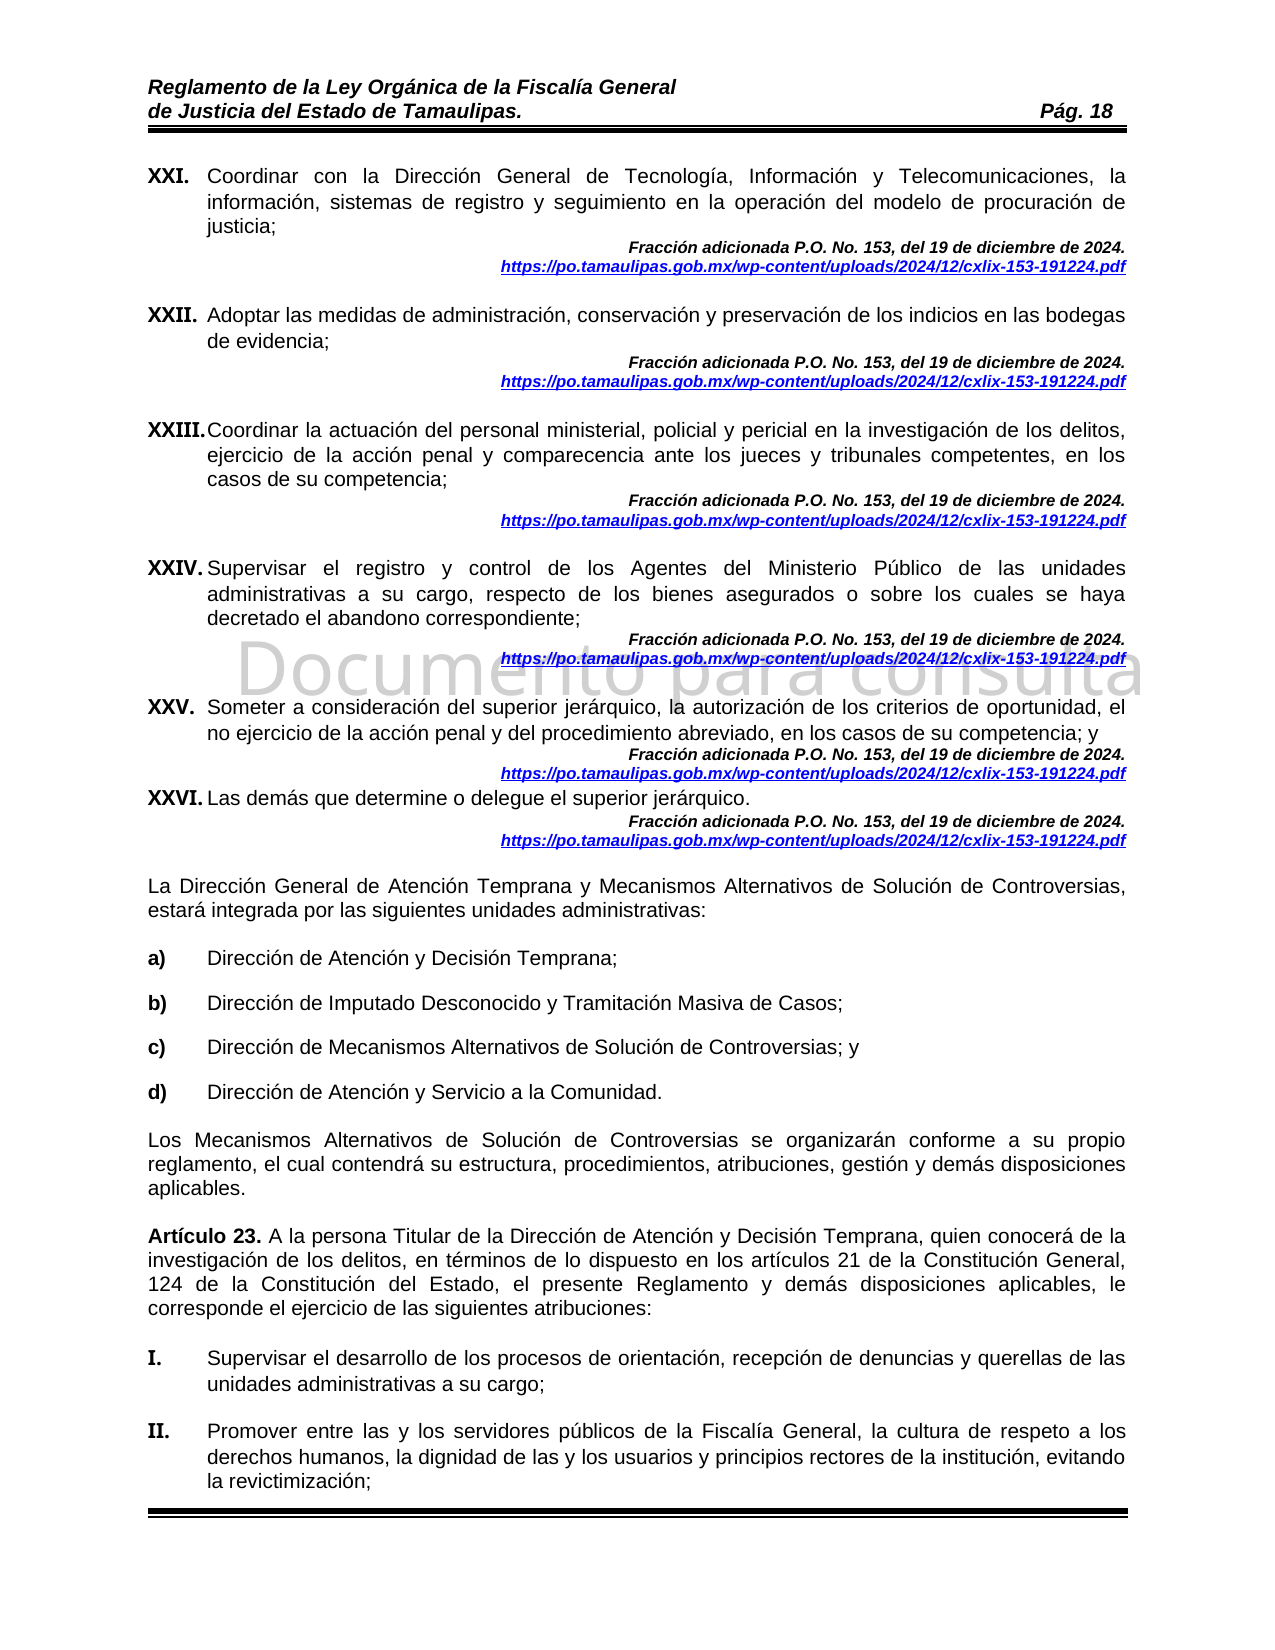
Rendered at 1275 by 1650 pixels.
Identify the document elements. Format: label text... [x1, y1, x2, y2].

text https://po.tamaulipas.gob.mx/wp-content/uploads/2024/12/cxlix-153-191224.pdf [207, 257, 1127, 276]
text https://po.tamaulipas.gob.mx/wp-content/uploads/2024/12/cxlix-153-191224.pdf [207, 510, 1127, 529]
list Dirección de Mecanismos Alternativos de Solución de Controversias; y [148, 1035, 1127, 1059]
list Dirección de Atención y Servicio a la Comunidad. [148, 1080, 1127, 1104]
list Fracción adicionada P.O. No. 153, del 19 de diciembre de 2024. [252, 811, 1127, 831]
list Coordinar con la Dirección General de Tecnología, Información y Telecomunicaciones, la información, sistemas de registro y seguimiento en la operación del modelo de procuración de justicia; [148, 162, 1127, 238]
text La Dirección General de Atención Temprana y Mecanismos Alternativos de Solución de Controversias, estará integrada por las siguientes unidades administrativas: [148, 874, 1127, 922]
text Artículo 23. A la persona Titular de la Dirección de Atención y Decisión Temprana, quien conocerá de la investigación de los delitos, en términos de lo dispuesto en los artículos 21 de la Constitución General, 124 de la Constitución del Estado, el presente Reglamento y demás disposiciones aplicables, le corresponde el ejercicio de las siguientes atribuciones: [148, 1224, 1127, 1319]
text https://po.tamaulipas.gob.mx/wp-content/uploads/2024/12/cxlix-153-191224.pdf [207, 649, 1127, 668]
list Dirección de Imputado Desconocido y Tramitación Masiva de Casos; [148, 990, 1127, 1014]
list Dirección de Atención y Decisión Temprana; [148, 946, 1127, 969]
list Someter a consideración del superior jerárquico, la autorización de los criterios de oportunidad, el no ejercicio de la acción penal y del procedimiento abreviado, en los casos de su competencia; y [148, 692, 1127, 744]
list Fracción adicionada P.O. No. 153, del 19 de diciembre de 2024. [252, 744, 1127, 764]
list Fracción adicionada P.O. No. 153, del 19 de diciembre de 2024. [252, 630, 1127, 649]
list Coordinar la actuación del personal ministerial, policial y pericial en la investigación de los delitos, ejercicio de la acción penal y comparecencia ante los jueces y tribunales competentes, en los casos de su competencia; [148, 415, 1127, 491]
list Fracción adicionada P.O. No. 153, del 19 de diciembre de 2024. [252, 238, 1127, 257]
list Fracción adicionada P.O. No. 153, del 19 de diciembre de 2024. [252, 491, 1127, 510]
list Adoptar las medidas de administración, conservación y preservación de los indicios en las bodegas de evidencia; [148, 300, 1127, 353]
list Las demás que determine o delegue el superior jerárquico. [148, 783, 1127, 811]
text https://po.tamaulipas.gob.mx/wp-content/uploads/2024/12/cxlix-153-191224.pdf [207, 372, 1127, 391]
list Promover entre las y los servidores públicos de la Fiscalía General, la cultura de respeto a los derechos humanos, la dignidad de las y los usuarios y principios rectores de la institución, evitando la revictimización; [148, 1417, 1127, 1493]
text https://po.tamaulipas.gob.mx/wp-content/uploads/2024/12/cxlix-153-191224.pdf [207, 764, 1127, 783]
list Supervisar el registro y control de los Agentes del Ministerio Público de las unidades administrativas a su cargo, respecto de los bienes asegurados o sobre los cuales se haya decretado el abandono correspondiente; [148, 553, 1127, 630]
list Fracción adicionada P.O. No. 153, del 19 de diciembre de 2024. [252, 353, 1127, 372]
text https://po.tamaulipas.gob.mx/wp-content/uploads/2024/12/cxlix-153-191224.pdf [207, 831, 1127, 850]
text Los Mecanismos Alternativos de Solución de Controversias se organizarán conforme a su propio reglamento, el cual contendrá su estructura, procedimientos, atribuciones, gestión y demás disposiciones aplicables. [148, 1128, 1127, 1200]
list Supervisar el desarrollo de los procesos de orientación, recepción de denuncias y querellas de las unidades administrativas a su cargo; [148, 1343, 1127, 1396]
